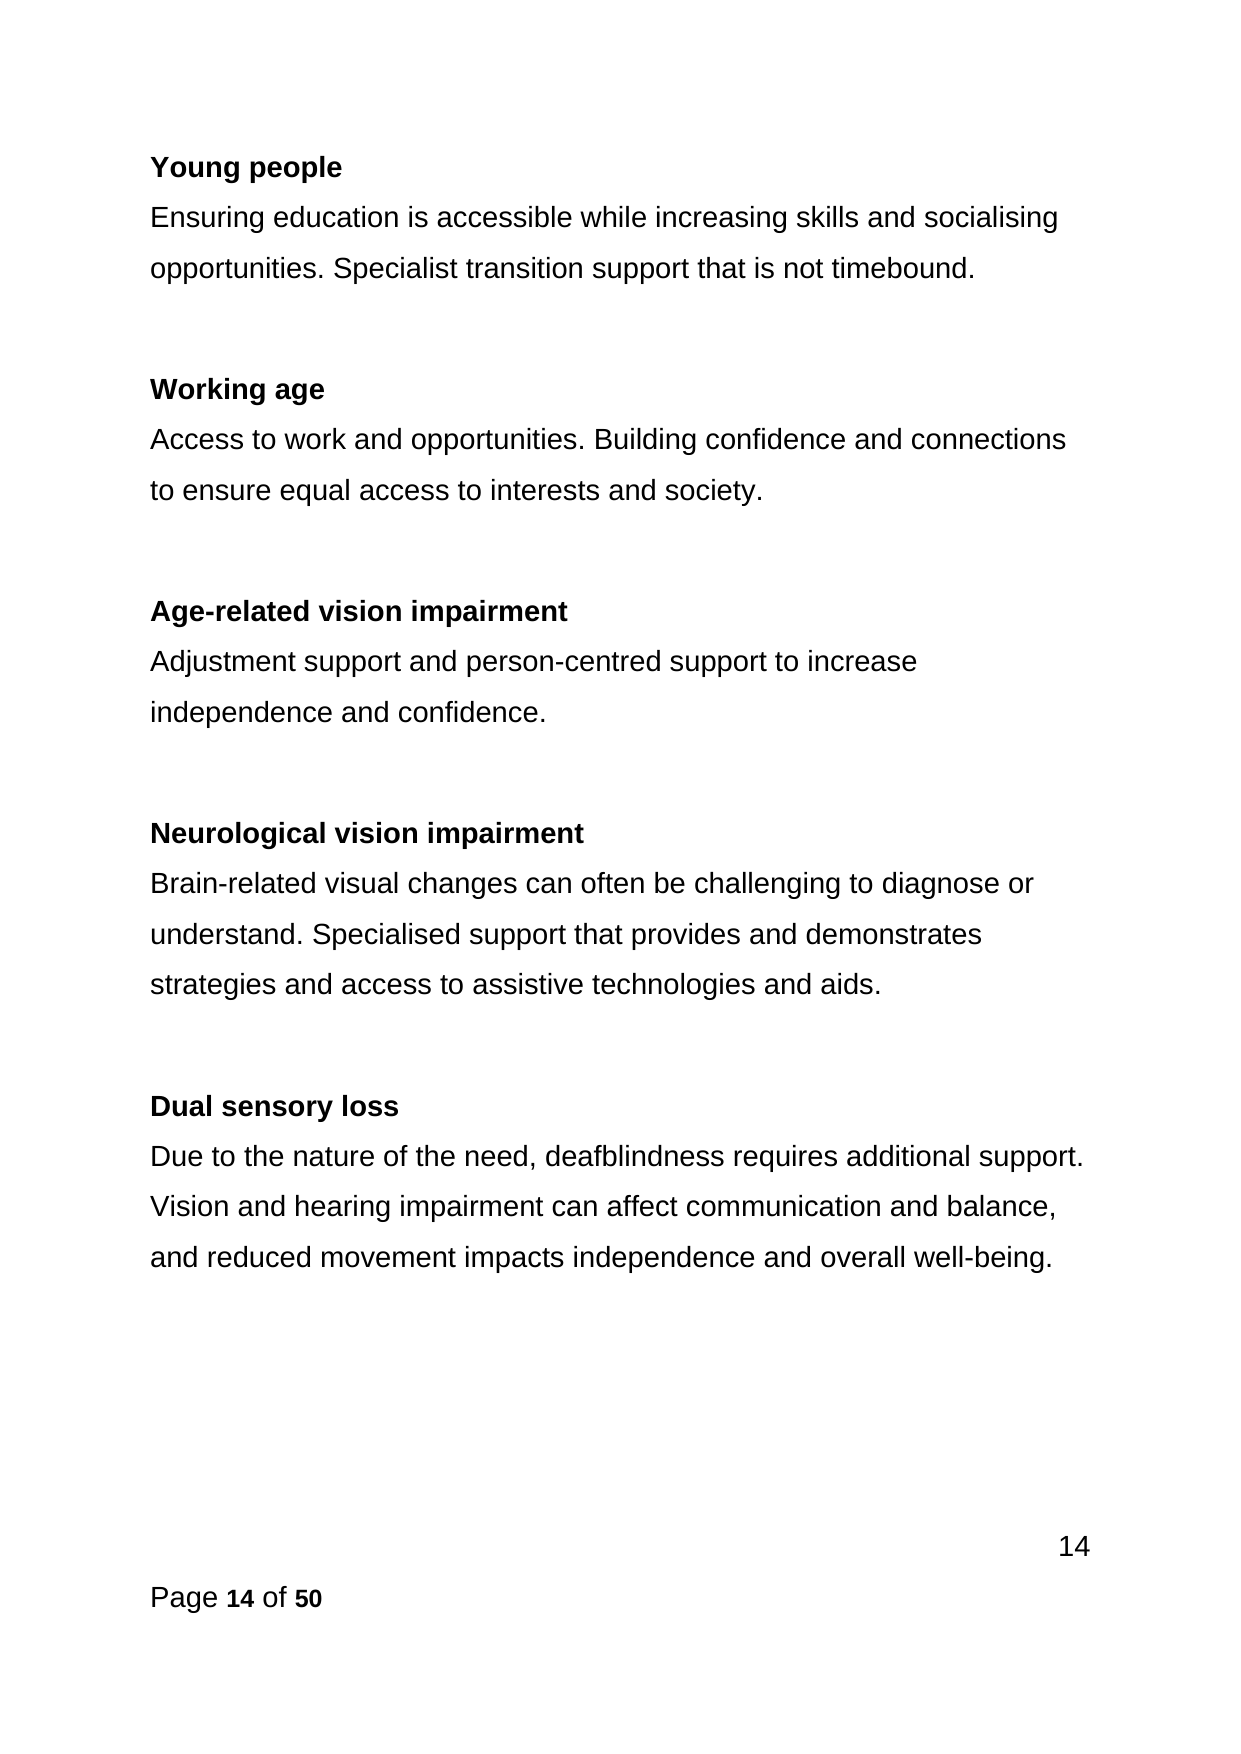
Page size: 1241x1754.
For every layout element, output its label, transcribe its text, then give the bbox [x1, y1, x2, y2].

text Due to the nature of the need, deafblindness requires additional support. Vision and hearing impairment can affect communication and balance, and reduced movement impacts independence and overall well-being. [150, 1139, 1090, 1273]
subtitle Dual sensory loss [150, 1089, 1090, 1122]
text Ensuring education is accessible while increasing skills and socialising opportunities. Specialist transition support that is not timebound. [150, 200, 1090, 284]
subtitle Age-related vision impairment [150, 594, 1090, 628]
text Access to work and opportunities. Building confidence and connections to ensure equal access to interests and society. [150, 422, 1090, 506]
subtitle Neurological vision impairment [150, 816, 1090, 850]
text Brain-related visual changes can often be challenging to diagnose or understand. Specialised support that provides and demonstrates strategies and access to assistive technologies and aids. [150, 867, 1090, 1001]
subtitle Working age [150, 372, 1090, 406]
subtitle Young people [150, 150, 1090, 183]
text Adjustment support and person-centred support to increase independence and confidence. [150, 644, 1090, 728]
